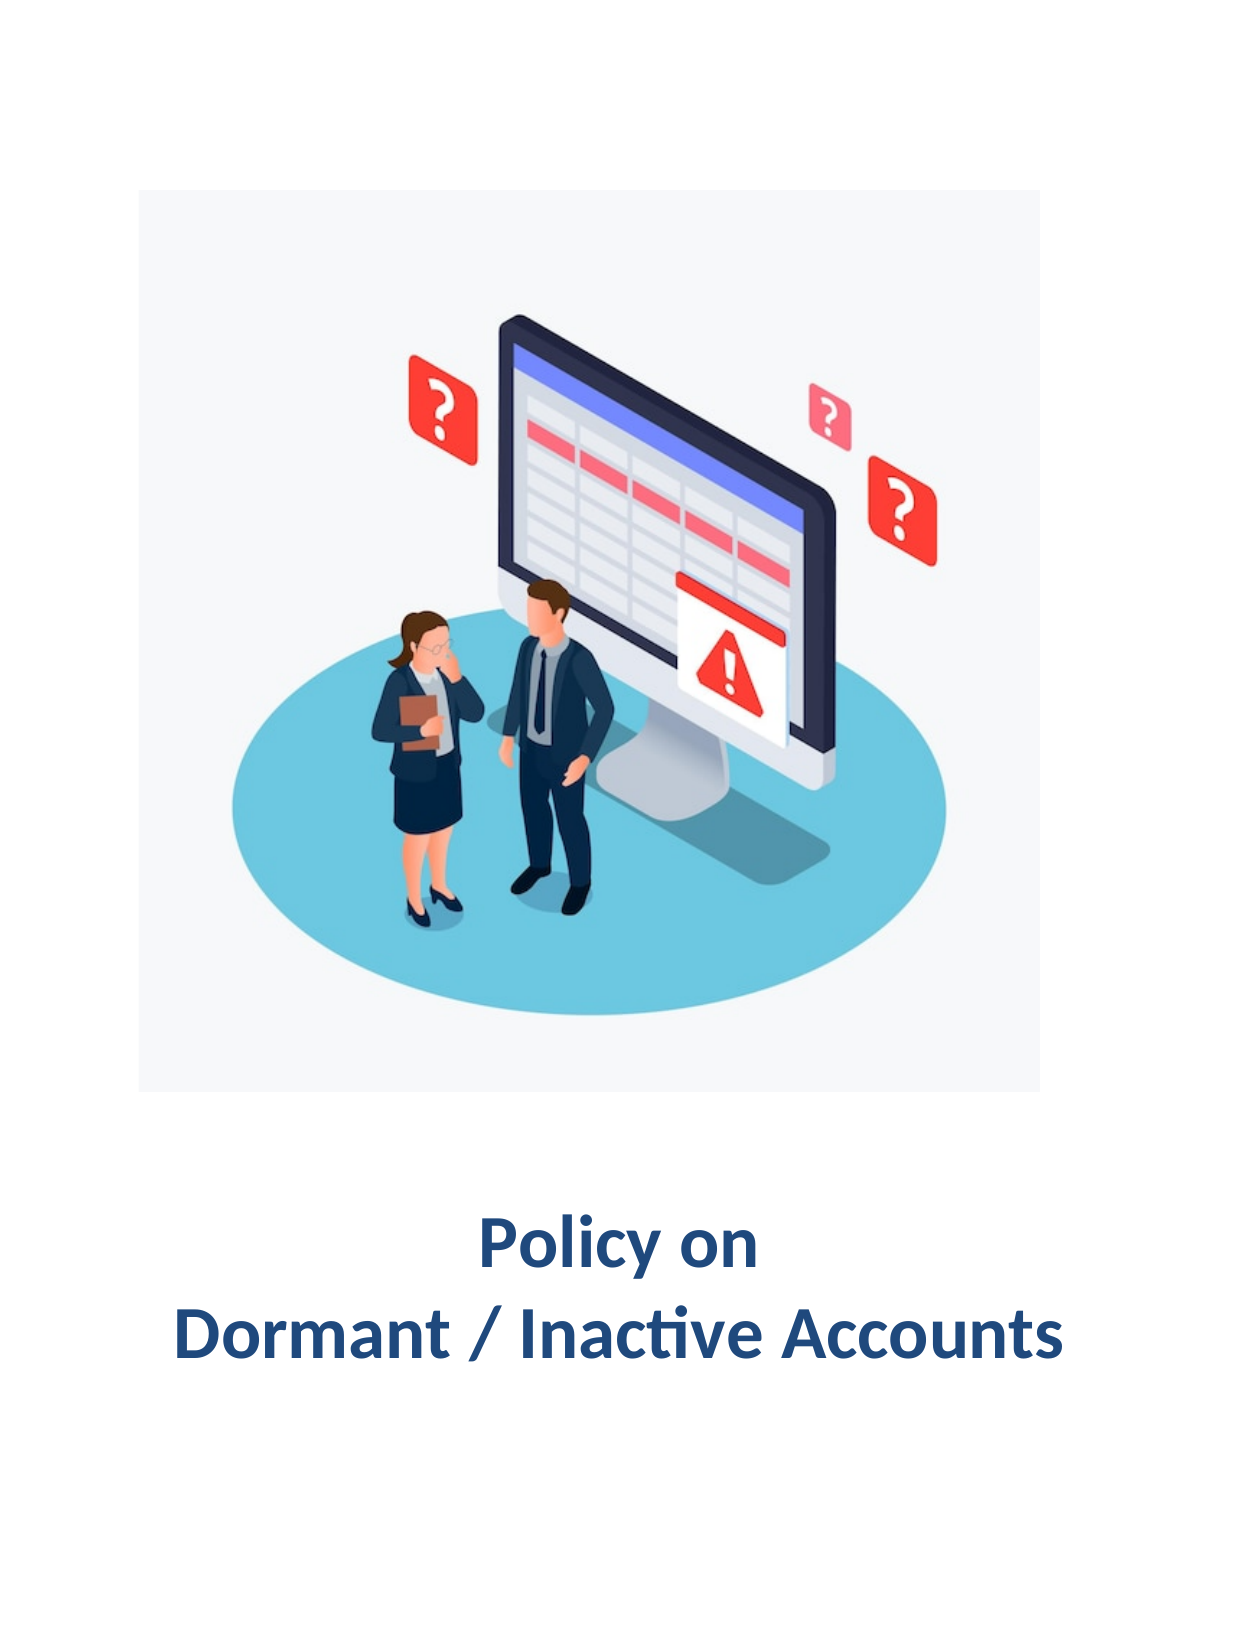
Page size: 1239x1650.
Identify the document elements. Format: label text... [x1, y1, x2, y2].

picture [138, 190, 1040, 1092]
text Policy on [100, 1194, 1138, 1286]
text Dormant / Inactive Accounts [100, 1286, 1138, 1377]
